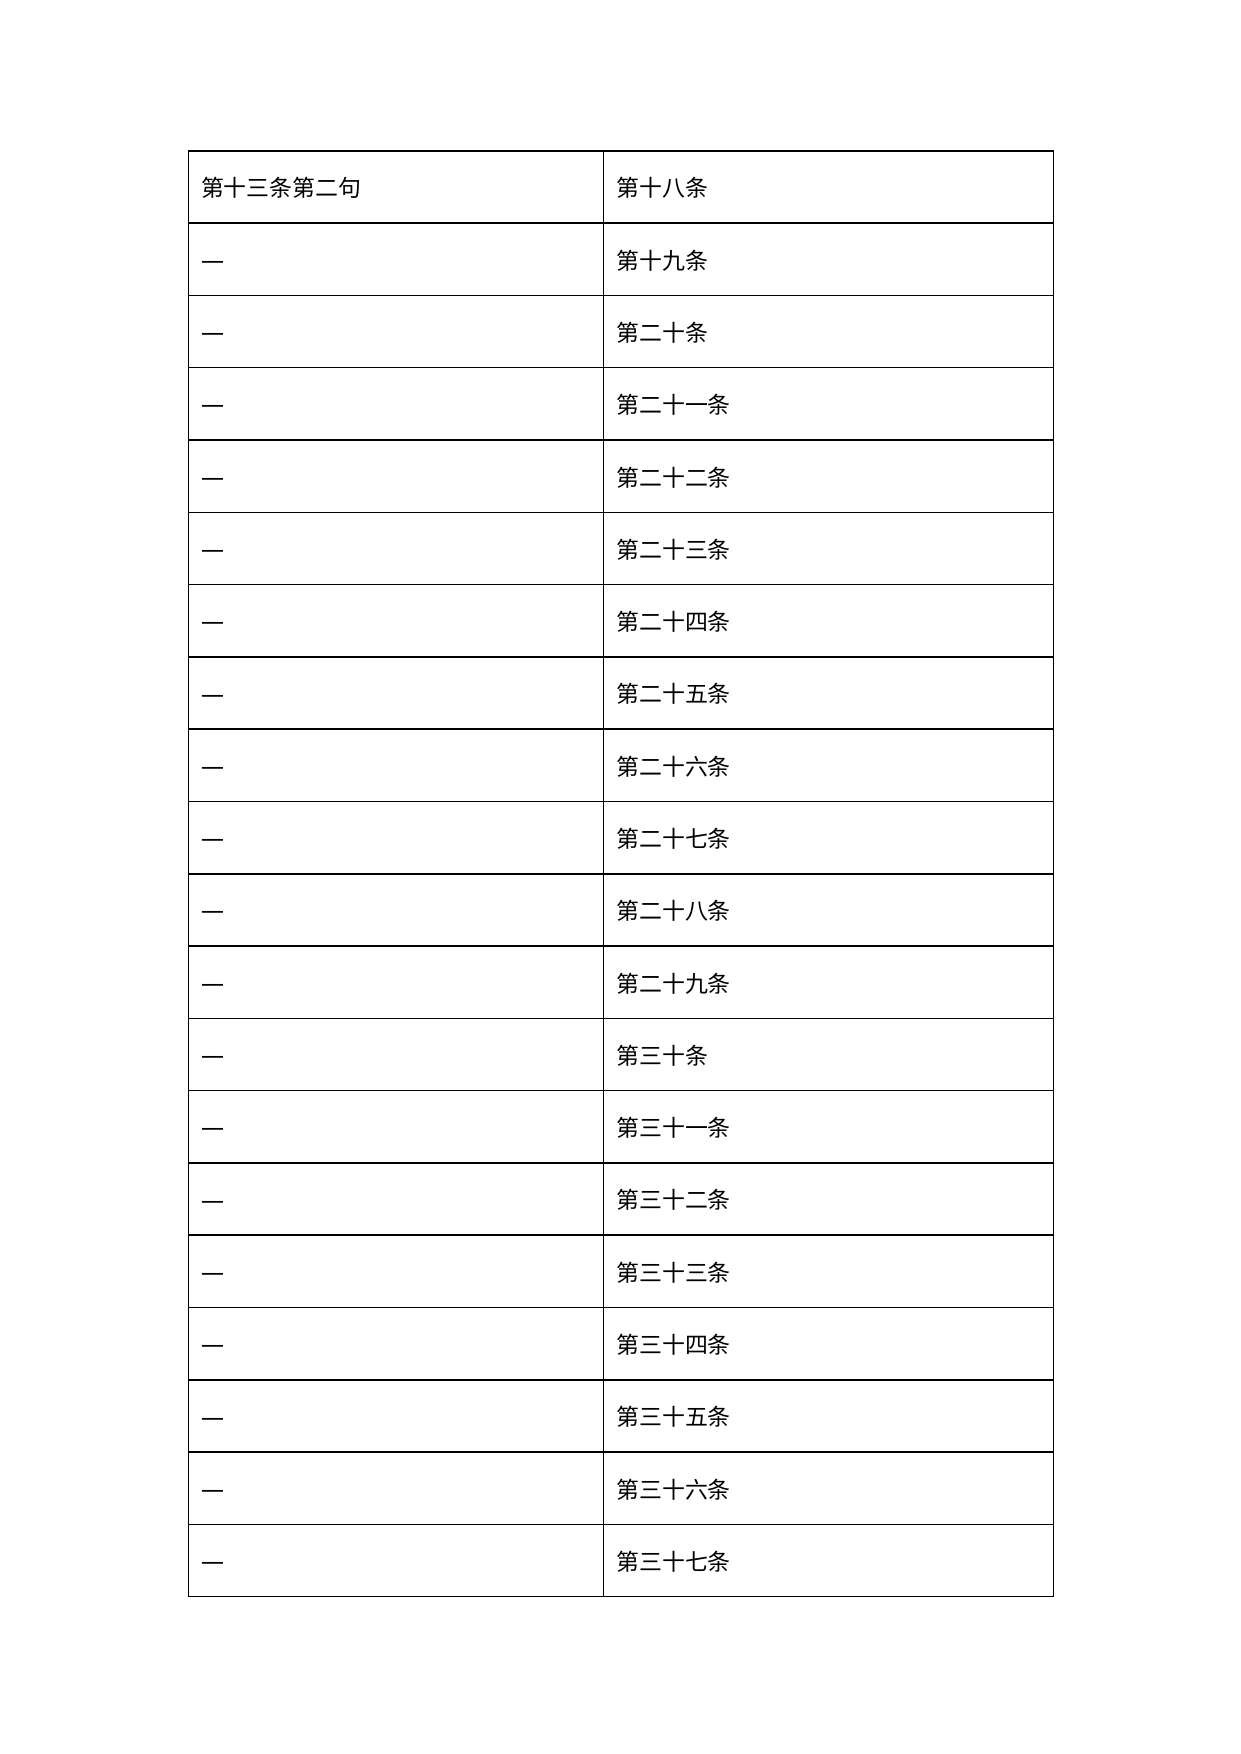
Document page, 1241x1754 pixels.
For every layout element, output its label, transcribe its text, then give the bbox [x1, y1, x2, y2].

table_cell — [189, 368, 603, 439]
table_cell 第三十二条 [604, 1164, 1053, 1234]
table_cell 第二十八条 [604, 875, 1053, 945]
table_cell 第十八条 [604, 152, 1053, 222]
table_cell — [189, 296, 603, 367]
table_cell 第二十一条 [604, 368, 1053, 439]
table_cell — [189, 224, 603, 294]
table_cell 第三十三条 [604, 1236, 1053, 1307]
table_cell — [189, 513, 603, 584]
table_cell 第三十五条 [604, 1381, 1053, 1451]
table_cell 第二十七条 [604, 802, 1053, 873]
table_cell — [189, 1091, 603, 1162]
table_cell — [189, 802, 603, 873]
table_cell — [189, 875, 603, 945]
table_cell — [189, 1525, 603, 1596]
table_cell 第二十三条 [604, 513, 1053, 584]
table_cell 第二十五条 [604, 658, 1053, 728]
table_cell — [189, 1453, 603, 1523]
table_cell 第三十七条 [604, 1525, 1053, 1596]
table_cell — [189, 658, 603, 728]
table_cell 第二十九条 [604, 947, 1053, 1017]
table_cell — [189, 1019, 603, 1090]
table_cell — [189, 730, 603, 801]
table_cell — [189, 1164, 603, 1234]
table_cell 第二十六条 [604, 730, 1053, 801]
table_cell 第三十六条 [604, 1453, 1053, 1523]
table_cell — [189, 1236, 603, 1307]
table_cell 第十三条第二句 [189, 152, 603, 222]
table_cell 第二十二条 [604, 441, 1053, 511]
table_cell — [189, 441, 603, 511]
table_cell — [189, 947, 603, 1017]
table_cell 第三十四条 [604, 1308, 1053, 1379]
table_cell — [189, 1308, 603, 1379]
table_cell 第三十一条 [604, 1091, 1053, 1162]
table_cell 第二十条 [604, 296, 1053, 367]
table_cell — [189, 585, 603, 656]
table_cell 第二十四条 [604, 585, 1053, 656]
table_cell — [189, 1381, 603, 1451]
table_cell 第三十条 [604, 1019, 1053, 1090]
table_cell 第十九条 [604, 224, 1053, 294]
